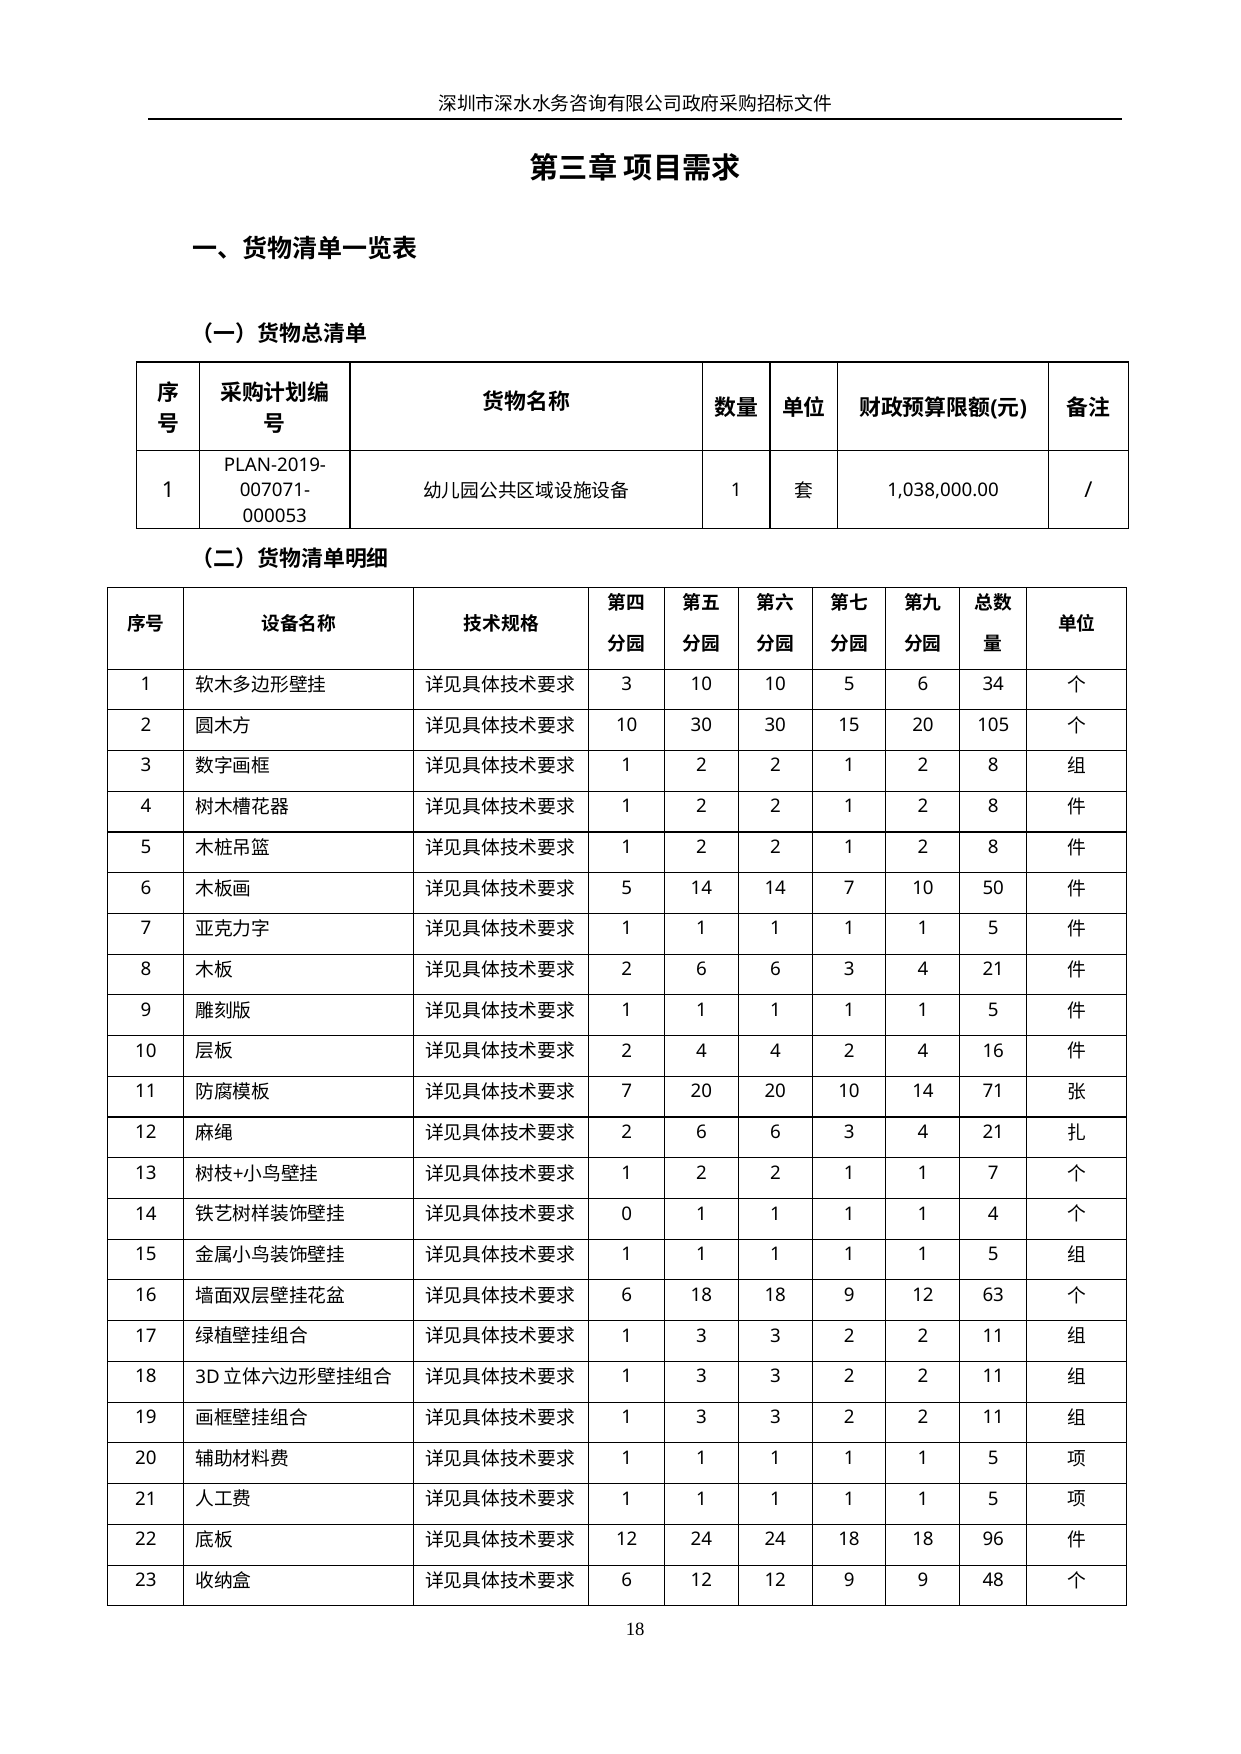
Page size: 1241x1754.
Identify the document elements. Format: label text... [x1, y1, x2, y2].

table_cell 96 [960, 1525, 1026, 1564]
table_cell 2 [813, 1403, 885, 1442]
table_cell 1 [589, 833, 664, 872]
table_cell 2 [589, 955, 664, 994]
table_cell 2 [665, 792, 738, 831]
table_cell 麻绳 [184, 1118, 413, 1157]
table_cell 件 [1027, 833, 1126, 872]
table_cell 14 [665, 873, 738, 913]
table_cell 5 [960, 914, 1026, 953]
table_cell 组 [1027, 751, 1126, 791]
table_cell 16 [960, 1036, 1026, 1076]
table_cell 6 [108, 873, 183, 913]
table_cell 10 [886, 873, 959, 913]
table_cell 10 [739, 670, 812, 709]
table_cell 1 [886, 914, 959, 953]
table_cell 圆木方 [184, 710, 413, 750]
table_cell 20 [886, 710, 959, 750]
table_cell 详见具体技术要求 [414, 1484, 588, 1524]
table_cell 1 [886, 1484, 959, 1524]
table_cell 1 [739, 1484, 812, 1524]
table_header 单位 [771, 363, 837, 450]
table_cell 14 [886, 1077, 959, 1116]
table_cell 数字画框 [184, 751, 413, 791]
table_cell 8 [960, 792, 1026, 831]
table_header 技术规格 [414, 588, 588, 668]
table_cell 20 [665, 1077, 738, 1116]
table_cell 6 [665, 955, 738, 994]
table_cell 5 [589, 873, 664, 913]
table_cell 30 [739, 710, 812, 750]
table_cell 5 [813, 670, 885, 709]
table_cell 5 [960, 1484, 1026, 1524]
table_cell 1 [739, 1443, 812, 1483]
table_cell 18 [739, 1280, 812, 1320]
table_cell 1 [589, 1484, 664, 1524]
table_cell 14 [739, 873, 812, 913]
table_cell 1 [739, 914, 812, 953]
table_cell 6 [665, 1118, 738, 1157]
table_cell 1 [739, 995, 812, 1035]
table_cell 1 [813, 1484, 885, 1524]
table_cell 1 [665, 914, 738, 953]
table_cell 3 [813, 1118, 885, 1157]
table_cell 件 [1027, 792, 1126, 831]
table_cell 2 [589, 1036, 664, 1076]
table_cell 1 [886, 1199, 959, 1239]
table_cell 13 [108, 1158, 183, 1198]
table_cell 详见具体技术要求 [414, 1403, 588, 1442]
table_cell 1 [665, 995, 738, 1035]
table_header 财政预算限额(元) [838, 363, 1048, 450]
table_cell 4 [886, 1118, 959, 1157]
table_cell 个 [1027, 1199, 1126, 1239]
table_cell 12 [739, 1566, 812, 1605]
table_cell 详见具体技术要求 [414, 1199, 588, 1239]
table_cell 6 [589, 1280, 664, 1320]
table_cell 3 [665, 1321, 738, 1361]
table_cell 10 [813, 1077, 885, 1116]
table_cell 3D立体六边形壁挂组合 [184, 1362, 413, 1402]
table_cell 木桩吊篮 [184, 833, 413, 872]
table_cell 金属小鸟装饰壁挂 [184, 1240, 413, 1279]
table_cell 软木多边形壁挂 [184, 670, 413, 709]
table_cell 21 [960, 955, 1026, 994]
table_cell 件 [1027, 914, 1126, 953]
table_cell 4 [739, 1036, 812, 1076]
table_cell 详见具体技术要求 [414, 1240, 588, 1279]
table_cell 1 [813, 751, 885, 791]
table_cell 18 [813, 1525, 885, 1564]
table_cell 2 [739, 1158, 812, 1198]
table_cell 9 [813, 1566, 885, 1605]
table_cell 4 [886, 955, 959, 994]
table_header 设备名称 [184, 588, 413, 668]
table_cell 1 [813, 914, 885, 953]
table_cell 8 [108, 955, 183, 994]
table_cell 木板画 [184, 873, 413, 913]
table_cell 2 [665, 833, 738, 872]
table_cell 11 [960, 1321, 1026, 1361]
table_cell 个 [1027, 1158, 1126, 1198]
text （二）货物清单明细 [148, 541, 1122, 573]
table_cell 2 [739, 751, 812, 791]
table_cell 件 [1027, 1036, 1126, 1076]
table_cell 1 [739, 1240, 812, 1279]
table_cell 组 [1027, 1321, 1126, 1361]
table_cell 3 [108, 751, 183, 791]
table_cell 5 [960, 995, 1026, 1035]
table_cell 防腐模板 [184, 1077, 413, 1116]
table_cell 1 [589, 1443, 664, 1483]
table_cell 1 [589, 1403, 664, 1442]
table_cell 20 [108, 1443, 183, 1483]
table_cell 8 [960, 833, 1026, 872]
table_cell 详见具体技术要求 [414, 955, 588, 994]
table_cell 详见具体技术要求 [414, 710, 588, 750]
table_cell 18 [886, 1525, 959, 1564]
table_cell 21 [108, 1484, 183, 1524]
table_cell 详见具体技术要求 [414, 1566, 588, 1605]
table_cell 71 [960, 1077, 1026, 1116]
table_cell 9 [886, 1566, 959, 1605]
table_cell 3 [813, 955, 885, 994]
table_cell 1 [886, 995, 959, 1035]
table_cell 张 [1027, 1077, 1126, 1116]
table_cell 1 [886, 1158, 959, 1198]
table_cell 4 [886, 1036, 959, 1076]
table_cell 层板 [184, 1036, 413, 1076]
table_cell 21 [960, 1118, 1026, 1157]
table_cell 详见具体技术要求 [414, 792, 588, 831]
table_cell 19 [108, 1403, 183, 1442]
table_header 备注 [1049, 363, 1128, 450]
table_cell 12 [665, 1566, 738, 1605]
table_cell 1 [589, 1158, 664, 1198]
table_cell 1 [665, 1484, 738, 1524]
table_cell 1 [589, 792, 664, 831]
table_cell 6 [886, 670, 959, 709]
table_header 第七分园 [813, 588, 885, 668]
table_cell 18 [108, 1362, 183, 1402]
table_cell 3 [589, 670, 664, 709]
table_cell 1 [665, 1443, 738, 1483]
table_cell 详见具体技术要求 [414, 1158, 588, 1198]
table_cell 详见具体技术要求 [414, 914, 588, 953]
table_cell 1 [589, 995, 664, 1035]
table_cell 1 [589, 751, 664, 791]
table_cell 1 [665, 1199, 738, 1239]
table_cell 详见具体技术要求 [414, 1321, 588, 1361]
table_cell 1 [137, 451, 199, 528]
table_cell 1 [589, 914, 664, 953]
table_cell 组 [1027, 1240, 1126, 1279]
table_cell 10 [589, 710, 664, 750]
table_cell 幼儿园公共区域设施设备 [351, 451, 702, 528]
table_cell 2 [886, 792, 959, 831]
table_cell 1 [813, 1240, 885, 1279]
table_cell 1 [589, 1240, 664, 1279]
table_cell 34 [960, 670, 1026, 709]
table_header 第九分园 [886, 588, 959, 668]
table_cell / [1049, 451, 1128, 528]
table_cell 6 [589, 1566, 664, 1605]
table_cell 1 [813, 1443, 885, 1483]
table_cell 件 [1027, 955, 1126, 994]
table_cell 1 [589, 1362, 664, 1402]
table_cell 详见具体技术要求 [414, 1036, 588, 1076]
table_cell 个 [1027, 710, 1126, 750]
table_header 第六分园 [739, 588, 812, 668]
table_cell 12 [108, 1118, 183, 1157]
table_cell 详见具体技术要求 [414, 1525, 588, 1564]
table_cell 2 [886, 1362, 959, 1402]
table_cell 详见具体技术要求 [414, 1077, 588, 1116]
table_cell 15 [813, 710, 885, 750]
table_cell 2 [813, 1321, 885, 1361]
table_cell 个 [1027, 670, 1126, 709]
table_cell 个 [1027, 1566, 1126, 1605]
table_cell 详见具体技术要求 [414, 1362, 588, 1402]
table_cell 1,038,000.00 [838, 451, 1048, 528]
table_cell 2 [739, 833, 812, 872]
table_cell 8 [960, 751, 1026, 791]
table_cell 件 [1027, 995, 1126, 1035]
table_cell 2 [589, 1118, 664, 1157]
table_cell 2 [813, 1036, 885, 1076]
table_cell 63 [960, 1280, 1026, 1320]
table_cell 1 [739, 1199, 812, 1239]
table_cell 1 [108, 670, 183, 709]
table_cell 木板 [184, 955, 413, 994]
table_cell 24 [739, 1525, 812, 1564]
table_cell 6 [739, 1118, 812, 1157]
table_cell 1 [813, 1199, 885, 1239]
table_cell 3 [739, 1362, 812, 1402]
table_cell 套 [771, 451, 837, 528]
table_cell 4 [108, 792, 183, 831]
table_cell 人工费 [184, 1484, 413, 1524]
table_cell 2 [739, 792, 812, 831]
table_cell 3 [739, 1403, 812, 1442]
table_cell 详见具体技术要求 [414, 751, 588, 791]
table_cell 15 [108, 1240, 183, 1279]
table_cell 11 [108, 1077, 183, 1116]
table_cell 雕刻版 [184, 995, 413, 1035]
table_cell 5 [108, 833, 183, 872]
table_cell 5 [960, 1443, 1026, 1483]
table_cell 24 [665, 1525, 738, 1564]
table_cell 1 [886, 1443, 959, 1483]
table_cell 1 [813, 995, 885, 1035]
table_cell 详见具体技术要求 [414, 670, 588, 709]
table_cell 50 [960, 873, 1026, 913]
table_cell 30 [665, 710, 738, 750]
table_cell 底板 [184, 1525, 413, 1564]
list 货物清单一览表 [192, 228, 1122, 265]
table_cell 2 [886, 1403, 959, 1442]
table_cell 件 [1027, 1525, 1126, 1564]
table_cell 2 [665, 1158, 738, 1198]
table_header 单位 [1027, 588, 1126, 668]
table_cell 2 [886, 1321, 959, 1361]
table_cell 详见具体技术要求 [414, 1118, 588, 1157]
table_cell 铁艺树样装饰壁挂 [184, 1199, 413, 1239]
table_cell 件 [1027, 873, 1126, 913]
table_cell 2 [665, 751, 738, 791]
table_cell 个 [1027, 1280, 1126, 1320]
table_cell 详见具体技术要求 [414, 995, 588, 1035]
table_cell 2 [886, 833, 959, 872]
table_cell 23 [108, 1566, 183, 1605]
table_cell 18 [665, 1280, 738, 1320]
table_header 序号 [108, 588, 183, 668]
table_cell 7 [108, 914, 183, 953]
table_cell 9 [813, 1280, 885, 1320]
table_header 采购计划编号 [200, 363, 349, 450]
table_header 总数量 [960, 588, 1026, 668]
table_cell 组 [1027, 1362, 1126, 1402]
table_cell 收纳盒 [184, 1566, 413, 1605]
table_cell 1 [813, 1158, 885, 1198]
table_cell 详见具体技术要求 [414, 873, 588, 913]
table_cell 105 [960, 710, 1026, 750]
table_cell 14 [108, 1199, 183, 1239]
table_header 第五分园 [665, 588, 738, 668]
table_cell 项 [1027, 1484, 1126, 1524]
table_cell 7 [813, 873, 885, 913]
table_cell 树木槽花器 [184, 792, 413, 831]
table_cell 画框壁挂组合 [184, 1403, 413, 1442]
table_cell 1 [886, 1240, 959, 1279]
table_cell 7 [960, 1158, 1026, 1198]
table_cell 20 [739, 1077, 812, 1116]
table_cell 3 [665, 1362, 738, 1402]
table_cell 12 [589, 1525, 664, 1564]
table_cell 1 [813, 792, 885, 831]
table_cell 4 [665, 1036, 738, 1076]
table_cell 2 [108, 710, 183, 750]
table_cell 7 [589, 1077, 664, 1116]
table_cell 16 [108, 1280, 183, 1320]
table_cell 亚克力字 [184, 914, 413, 953]
table_cell 墙面双层壁挂花盆 [184, 1280, 413, 1320]
table_cell 6 [739, 955, 812, 994]
table_cell 12 [886, 1280, 959, 1320]
table_cell 树枝+小鸟壁挂 [184, 1158, 413, 1198]
table_cell 17 [108, 1321, 183, 1361]
table_cell 项 [1027, 1443, 1126, 1483]
table_cell 1 [703, 451, 769, 528]
subtitle 第三章 项目需求 [148, 144, 1122, 187]
table_header 序号 [137, 363, 199, 450]
table_header 数量 [703, 363, 769, 450]
table_cell 22 [108, 1525, 183, 1564]
table_cell 绿植壁挂组合 [184, 1321, 413, 1361]
table_cell 1 [589, 1321, 664, 1361]
text （一）货物总清单 [148, 316, 1122, 347]
table_cell 详见具体技术要求 [414, 833, 588, 872]
table_cell 0 [589, 1199, 664, 1239]
table_cell 1 [665, 1240, 738, 1279]
table_cell 11 [960, 1403, 1026, 1442]
table_header 第四分园 [589, 588, 664, 668]
table_cell 详见具体技术要求 [414, 1280, 588, 1320]
table_cell 扎 [1027, 1118, 1126, 1157]
table_cell 10 [108, 1036, 183, 1076]
table_cell 9 [108, 995, 183, 1035]
table_cell 4 [960, 1199, 1026, 1239]
table_cell 3 [665, 1403, 738, 1442]
table_header 货物名称 [351, 363, 702, 450]
table_cell 3 [739, 1321, 812, 1361]
table_cell 1 [813, 833, 885, 872]
table_cell 10 [665, 670, 738, 709]
table_cell 2 [813, 1362, 885, 1402]
table_cell 2 [886, 751, 959, 791]
table_cell 5 [960, 1240, 1026, 1279]
table_cell 48 [960, 1566, 1026, 1605]
table_cell 详见具体技术要求 [414, 1443, 588, 1483]
table_cell 辅助材料费 [184, 1443, 413, 1483]
table_cell 组 [1027, 1403, 1126, 1442]
table_cell 11 [960, 1362, 1026, 1402]
